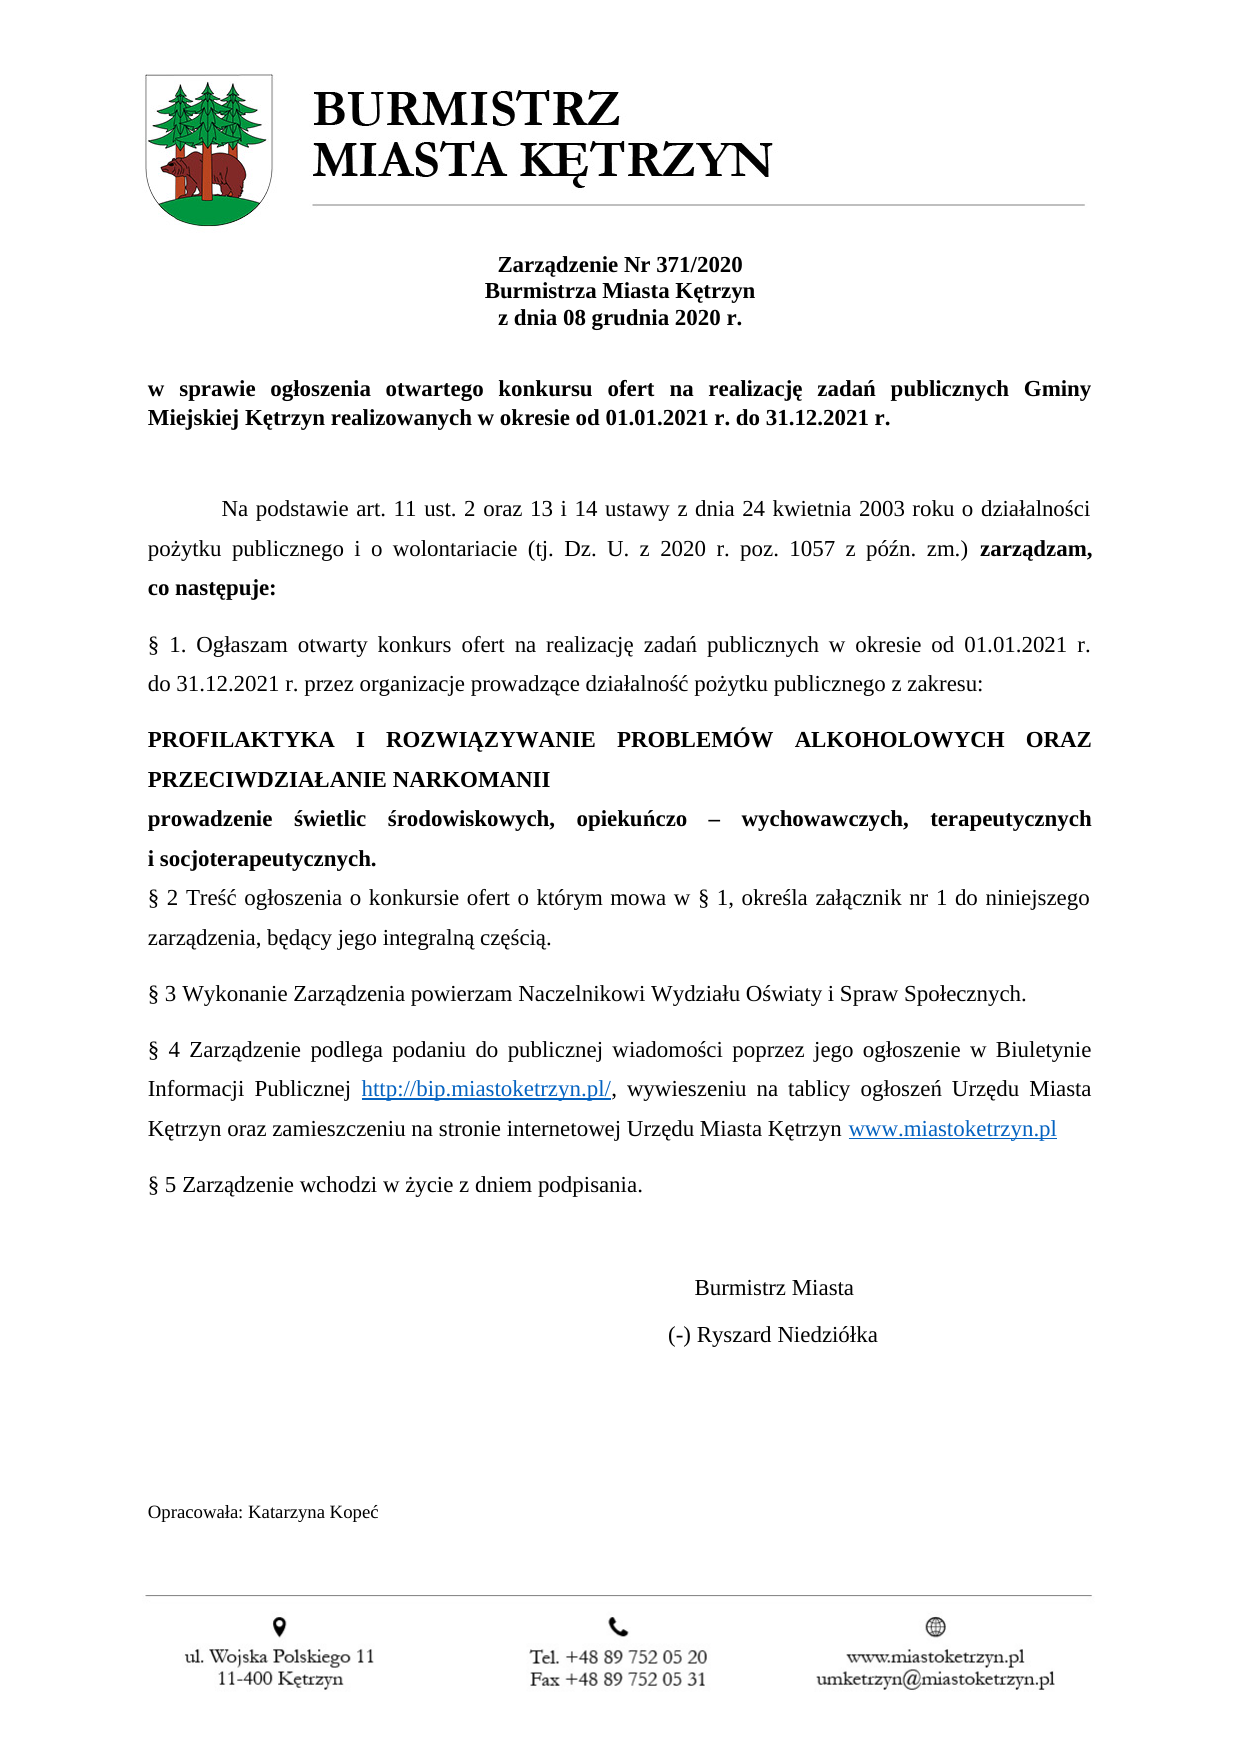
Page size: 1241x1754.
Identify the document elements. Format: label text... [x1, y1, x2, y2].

text § 4 Zarządzenie podlega podaniu do publicznej wiadomości poprzez jego ogłoszenie w Biuletynie Informacji Publicznej http://bip.miastoketrzyn.pl/, wywieszeniu na tablicy ogłoszeń Urzędu Miasta Kętrzyn oraz zamieszczeniu na stronie internetowej Urzędu Miasta Kętrzyn www.miastoketrzyn.pl [148, 1036, 1093, 1141]
text Zarządzenie Nr 371/2020 [148, 251, 1093, 277]
text Burmistrza Miasta Kętrzyn [148, 277, 1093, 304]
text Opracowała: Katarzyna Kopeć [148, 1501, 1093, 1523]
text § 5 Zarządzenie wchodzi w życie z dniem podpisania. [148, 1171, 1093, 1197]
picture [0, 1579, 1239, 1750]
text § 1. Ogłaszam otwarty konkurs ofert na realizację zadań publicznych w okresie od 01.01.2021 r. do 31.12.2021 r. przez organizacje prowadzące działalność pożytku publicznego z zakresu: [148, 631, 1093, 696]
text w sprawie ogłoszenia otwartego konkursu ofert na realizację zadań publicznych Gminy Miejskiej Kętrzyn realizowanych w okresie od 01.01.2021 r. do 31.12.2021 r. [148, 375, 1093, 430]
text § 3 Wykonanie Zarządzenia powierzam Naczelnikowi Wydziału Oświaty i Spraw Społecznych. [148, 980, 1093, 1006]
text Burmistrz Miasta [148, 1274, 1093, 1300]
text (-) Ryszard Niedziółka [148, 1321, 1093, 1347]
text Na podstawie art. 11 ust. 2 oraz 13 i 14 ustawy z dnia 24 kwietnia 2003 roku o działalności pożytku publicznego i o wolontariacie (tj. Dz. U. z 2020 r. poz. 1057 z późn. zm.) zarządzam, co następuje: [148, 496, 1093, 601]
text z dnia 08 grudnia 2020 r. [148, 304, 1093, 330]
picture [0, 1, 1239, 238]
text PROFILAKTYKA I ROZWIĄZYWANIE PROBLEMÓW ALKOHOLOWYCH ORAZ PRZECIWDZIAŁANIE NARKOMANII [148, 726, 1093, 792]
text § 2 Treść ogłoszenia o konkursie ofert o którym mowa w § 1, określa załącznik nr 1 do niniejszego zarządzenia, będący jego integralną częścią. [148, 884, 1093, 950]
text prowadzenie świetlic środowiskowych, opiekuńczo – wychowawczych, terapeutycznych i socjoterapeutycznych. [148, 805, 1093, 871]
